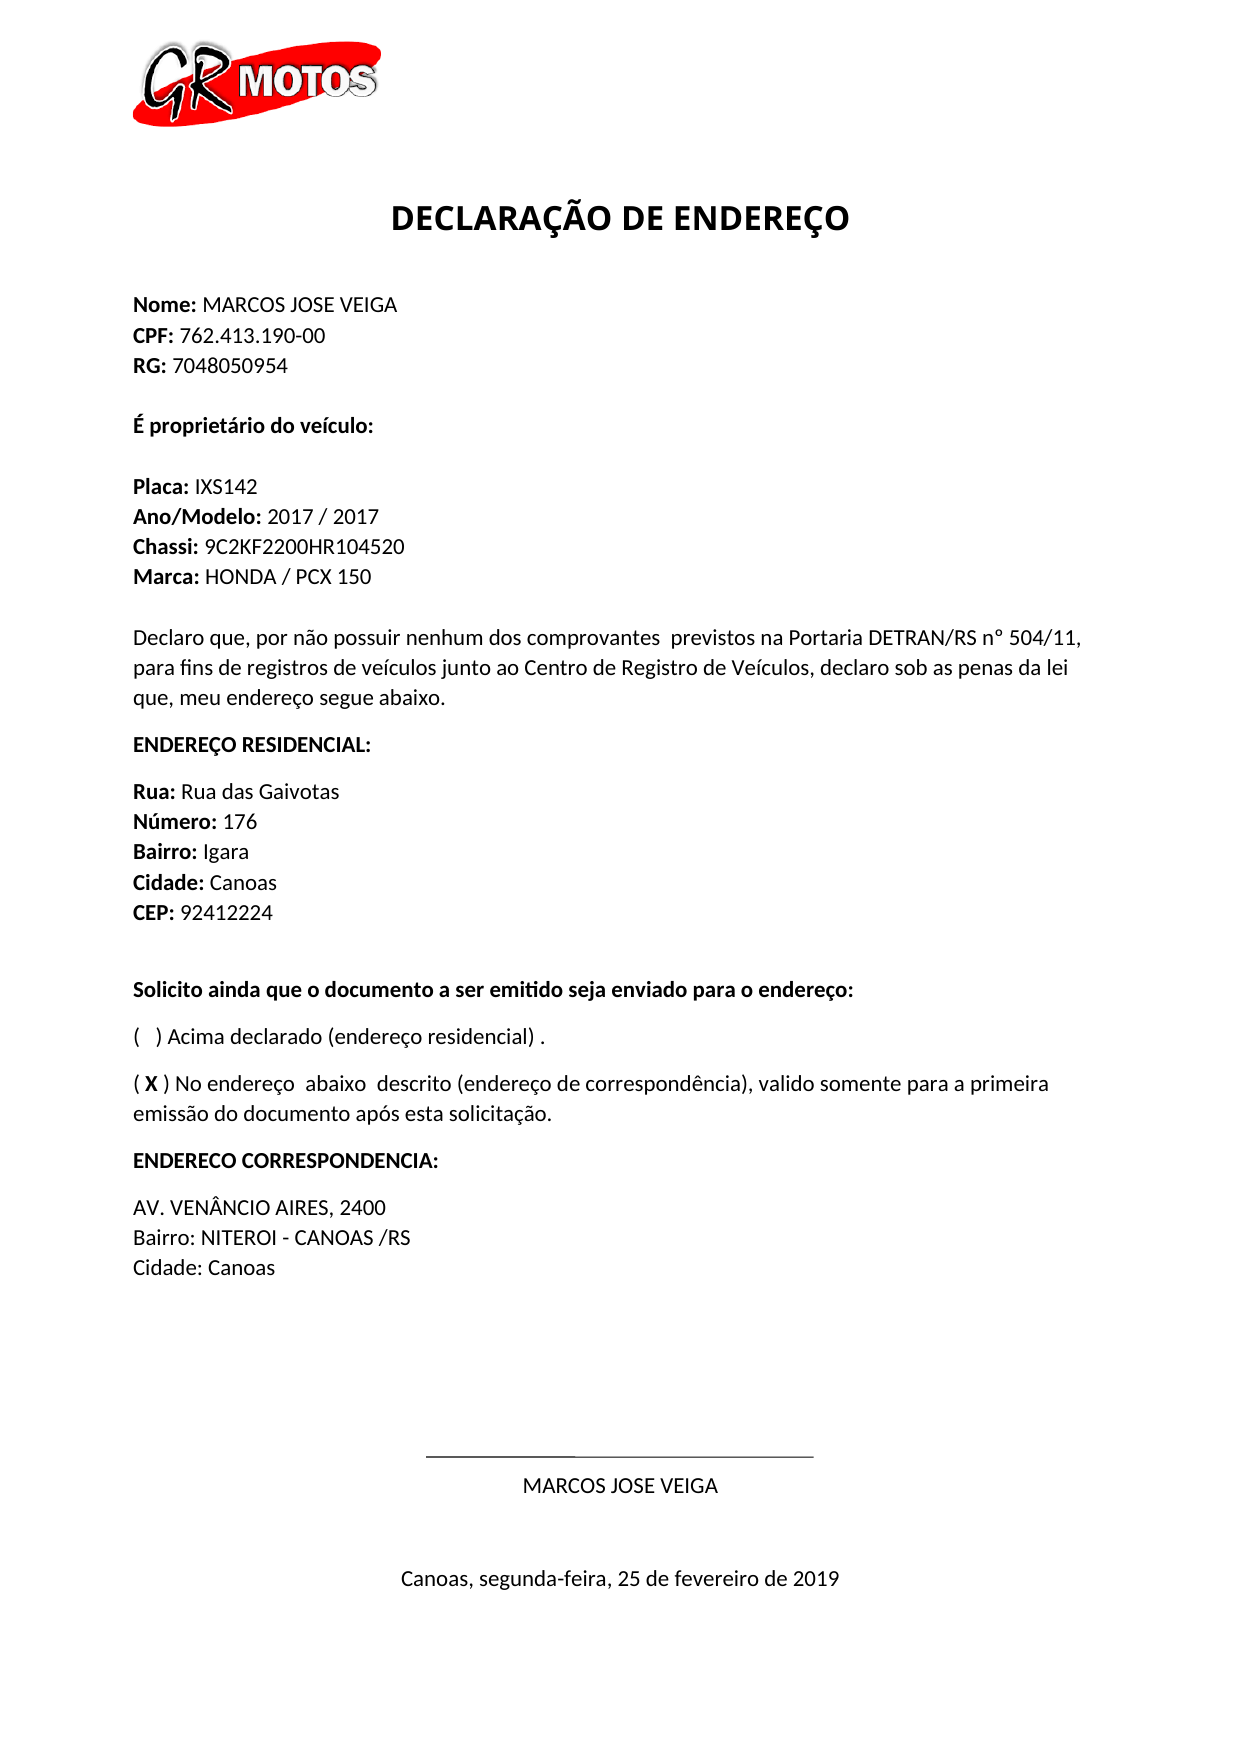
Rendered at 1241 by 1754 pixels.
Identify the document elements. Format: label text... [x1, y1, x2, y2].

text Rua: Rua das Gaivotas [133, 777, 1107, 805]
text Bairro: NITEROI - CANOAS /RS [133, 1223, 1107, 1251]
subtitle DECLARAÇÃO DE ENDEREÇO [133, 195, 1107, 240]
text Declaro que, por não possuir nenhum dos comprovantes previstos na Portaria DETRAN/RS nº 504/11, para fins de registros de veículos junto ao Centro de Registro de Veículos, declaro sob as penas da lei que, meu endereço segue abaixo. [133, 623, 1107, 711]
picture [132, 23, 417, 142]
text Canoas, segunda-feira, 25 de fevereiro de 2019 [133, 1564, 1107, 1593]
text Cidade: Canoas [133, 1253, 1107, 1281]
text RG: 7048050954 [133, 351, 1107, 379]
text MARCOS JOSE VEIGA [133, 1471, 1107, 1499]
text ENDERECO CORRESPONDENCIA: [133, 1146, 1107, 1174]
text CPF: 762.413.190-00 [133, 321, 1107, 349]
text AV. VENÂNCIO AIRES, 2400 [133, 1193, 1107, 1221]
text Nome: MARCOS JOSE VEIGA [133, 291, 1107, 319]
text ( X ) No endereço abaixo descrito (endereço de correspondência), valido somente para a primeira emissão do documento após esta solicitação. [133, 1069, 1107, 1127]
text Chassi: 9C2KF2200HR104520 [133, 532, 1107, 560]
text É proprietário do veículo: [133, 411, 1107, 439]
text ( ) Acima declarado (endereço residencial) . [133, 1022, 1107, 1050]
text Solicito ainda que o documento a ser emitido seja enviado para o endereço: [133, 975, 1107, 1003]
text Número: 176 [133, 807, 1107, 835]
text ENDEREÇO RESIDENCIAL: [133, 730, 1107, 758]
text Marca: HONDA / PCX 150 [133, 562, 1107, 591]
text Bairro: Igara [133, 837, 1107, 866]
text Cidade: Canoas [133, 868, 1107, 896]
text CEP: 92412224 [133, 898, 1107, 926]
text Ano/Modelo: 2017 / 2017 [133, 502, 1107, 530]
text Placa: IXS142 [133, 472, 1107, 500]
